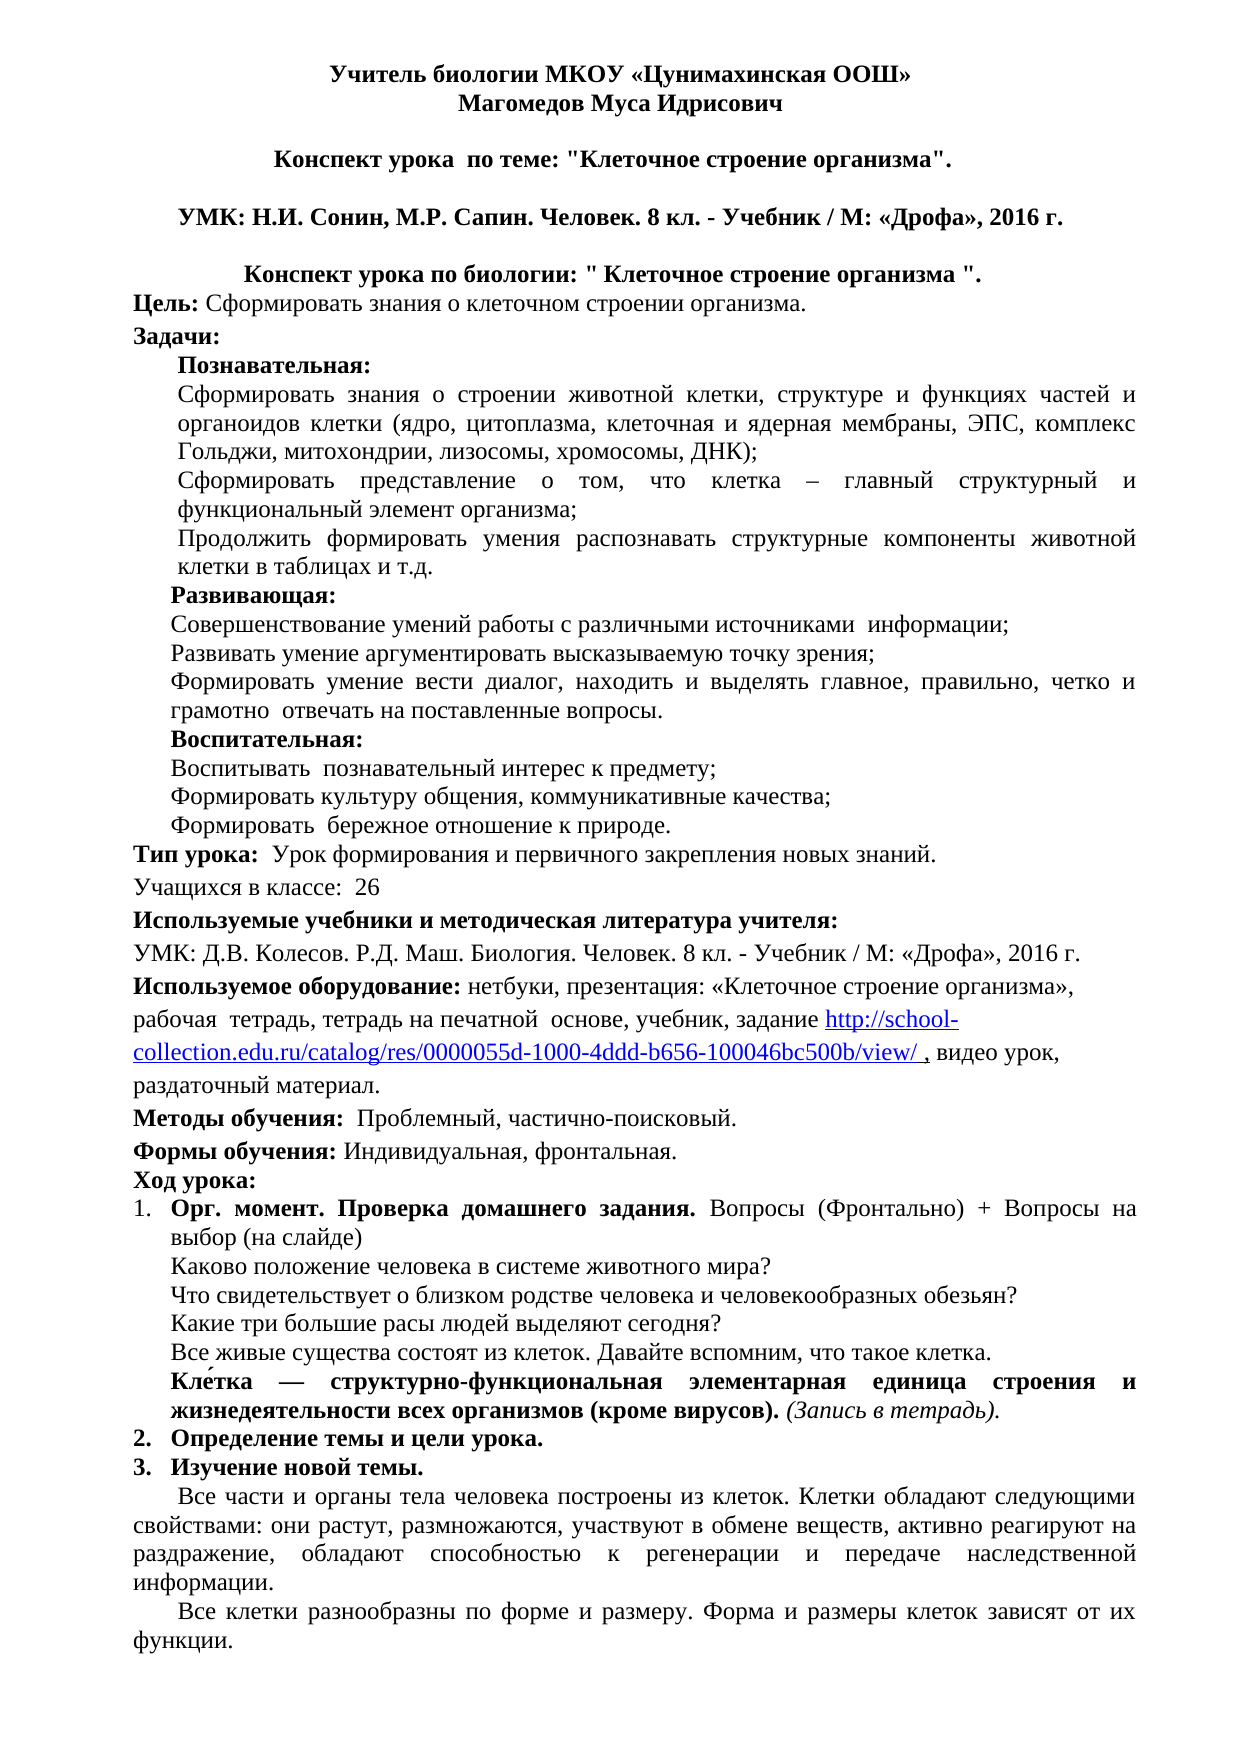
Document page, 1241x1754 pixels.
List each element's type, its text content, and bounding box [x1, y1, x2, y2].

list УМК: Д.В. Колесов. Р.Д. Маш. Биология. Человек. 8 кл. - Учебник / М: «Дрофа», 2016 г. [133, 938, 1137, 967]
list Используемые учебники и методическая литература учителя: [133, 905, 1137, 934]
list Все клетки разнообразны по форме и размеру. Форма и размеры клеток зависят от их функции. [133, 1596, 1137, 1653]
list Изучение новой темы. [133, 1452, 1137, 1481]
list Методы обучения: Проблемный, частично-поисковый. [133, 1103, 1137, 1132]
text Сформировать представление о том, что клетка – главный структурный и функциональный элемент организма; [177, 465, 1137, 523]
list Каково положение человека в системе животного мира? [170, 1251, 1137, 1280]
list Формировать бережное отношение к природе. [170, 810, 1137, 839]
text Сформировать знания о строении животной клетки, структуре и функциях частей и органоидов клетки (ядро, цитоплазма, клеточная и ядерная мембраны, ЭПС, комплекс Гольджи, митохондрии, лизосомы, хромосомы, ДНК); [177, 379, 1137, 465]
text Конспект урока по теме: "Клеточное строение организма". [44, 144, 1181, 173]
text Учитель биологии МКОУ «Цунимахинская ООШ» [29, 59, 1196, 88]
text УМК: Н.И. Сонин, М.Р. Сапин. Человек. 8 кл. - Учебник / М: «Дрофа», 2016 г. [29, 202, 1196, 231]
list Все части и органы тела человека построены из клеток. Клетки обладают следующими свойствами: они растут, размножаются, участвуют в обмене веществ, активно реагируют на раздражение, обладают способностью к регенерации и передаче наследственной информации. [133, 1481, 1137, 1596]
list Развивать умение аргументировать высказываемую точку зрения; [170, 638, 1137, 666]
list Формировать умение вести диалог, находить и выделять главное, правильно, четко и грамотно отвечать на поставленные вопросы. [170, 666, 1137, 724]
list Что свидетельствует о близком родстве человека и человекообразных обезьян? [170, 1280, 1137, 1308]
text Ход урока: [74, 1165, 1137, 1193]
list Формы обучения: Индивидуальная, фронтальная. [133, 1136, 1137, 1165]
list Совершенствование умений работы с различными источниками информации; [170, 609, 1137, 638]
list Воспитательная: [170, 724, 1137, 753]
list Определение темы и цели урока. [133, 1423, 1137, 1452]
text Цель: Сформировать знания о клеточном строении организма. [74, 288, 1137, 317]
list Воспитывать познавательный интерес к предмету; [170, 753, 1137, 781]
text Задачи: [74, 321, 1137, 350]
list Все живые существа состоят из клеток. Давайте вспомним, что такое клетка. [170, 1337, 1137, 1366]
list Тип урока: Урок формирования и первичного закрепления новых знаний. [133, 839, 1137, 868]
text Магомедов Муса Идрисович [29, 88, 1196, 117]
text Познавательная: [148, 350, 1137, 379]
list Учащихся в классе: 26 [133, 872, 1137, 901]
list Используемое оборудование: нетбуки, презентация: «Клеточное строение организма», рабочая тетрадь, тетрадь на печатной основе, учебник, задание http://school-collection.edu.ru/catalog/res/0000055d-1000-4ddd-b656-100046bc500b/view/ , видео урок, раздаточный материал. [133, 971, 1137, 1099]
list Развивающая: [170, 580, 1137, 609]
list Какие три большие расы людей выделяют сегодня? [170, 1308, 1137, 1337]
text Продолжить формировать умения распознавать структурные компоненты животной клетки в таблицах и т.д. [177, 523, 1137, 580]
text Конспект урока по биологии: " Клеточное строение организма ". [44, 259, 1181, 288]
list Формировать культуру общения, коммуникативные качества; [170, 781, 1137, 810]
list Кле́тка — структурно-функциональная элементарная единица строения и жизнедеятельности всех организмов (кроме вирусов). (Запись в тетрадь). [170, 1366, 1137, 1423]
list Орг. момент. Проверка домашнего задания. Вопросы (Фронтально) + Вопросы на выбор (на слайде) [133, 1193, 1137, 1251]
